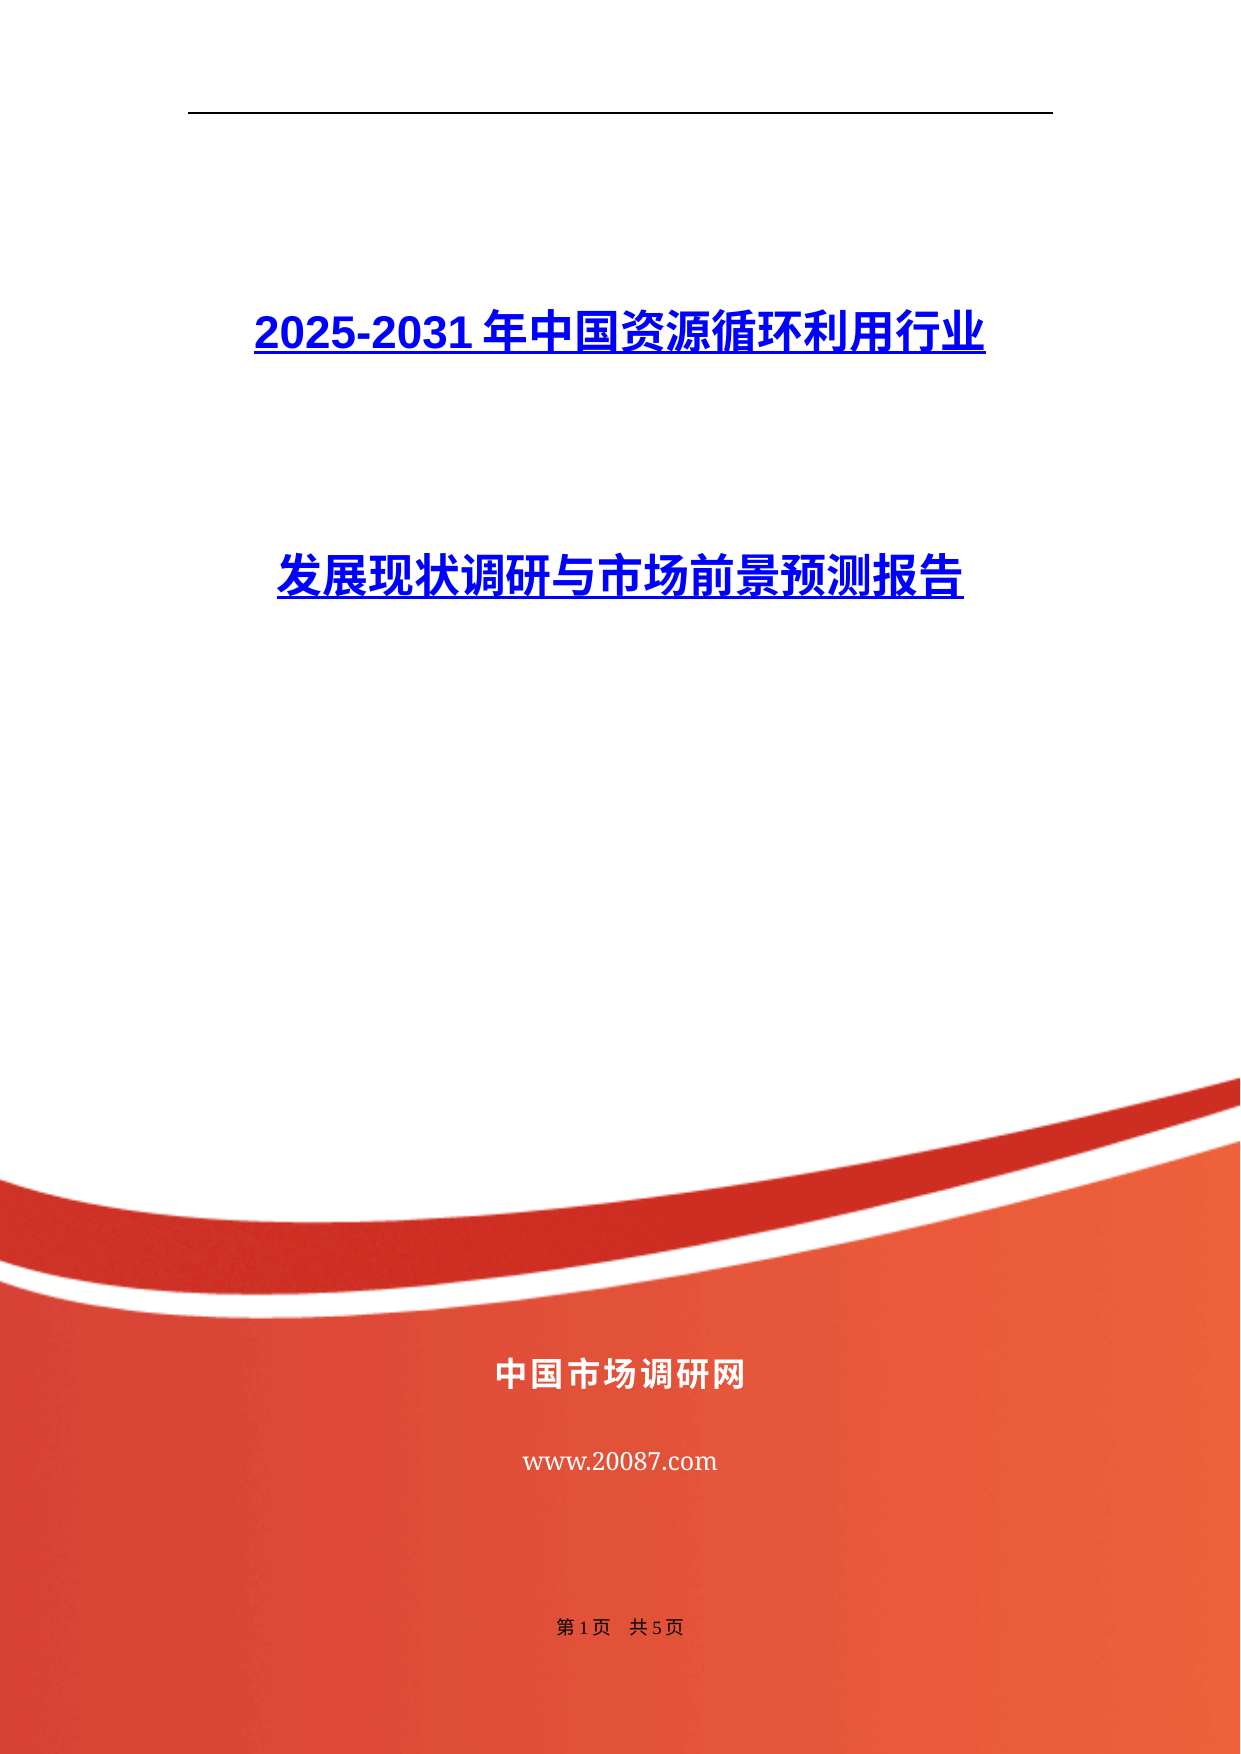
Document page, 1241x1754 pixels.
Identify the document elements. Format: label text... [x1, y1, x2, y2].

table_header 2025-2031年中国资源循环利用行业发展现状调研与市场前景预测报告 [188, 207, 1053, 773]
subtitle 中国市场调研网 [187, 1339, 1053, 1404]
picture [0, 1006, 1241, 1754]
text www.20087.com [187, 1428, 1053, 1493]
